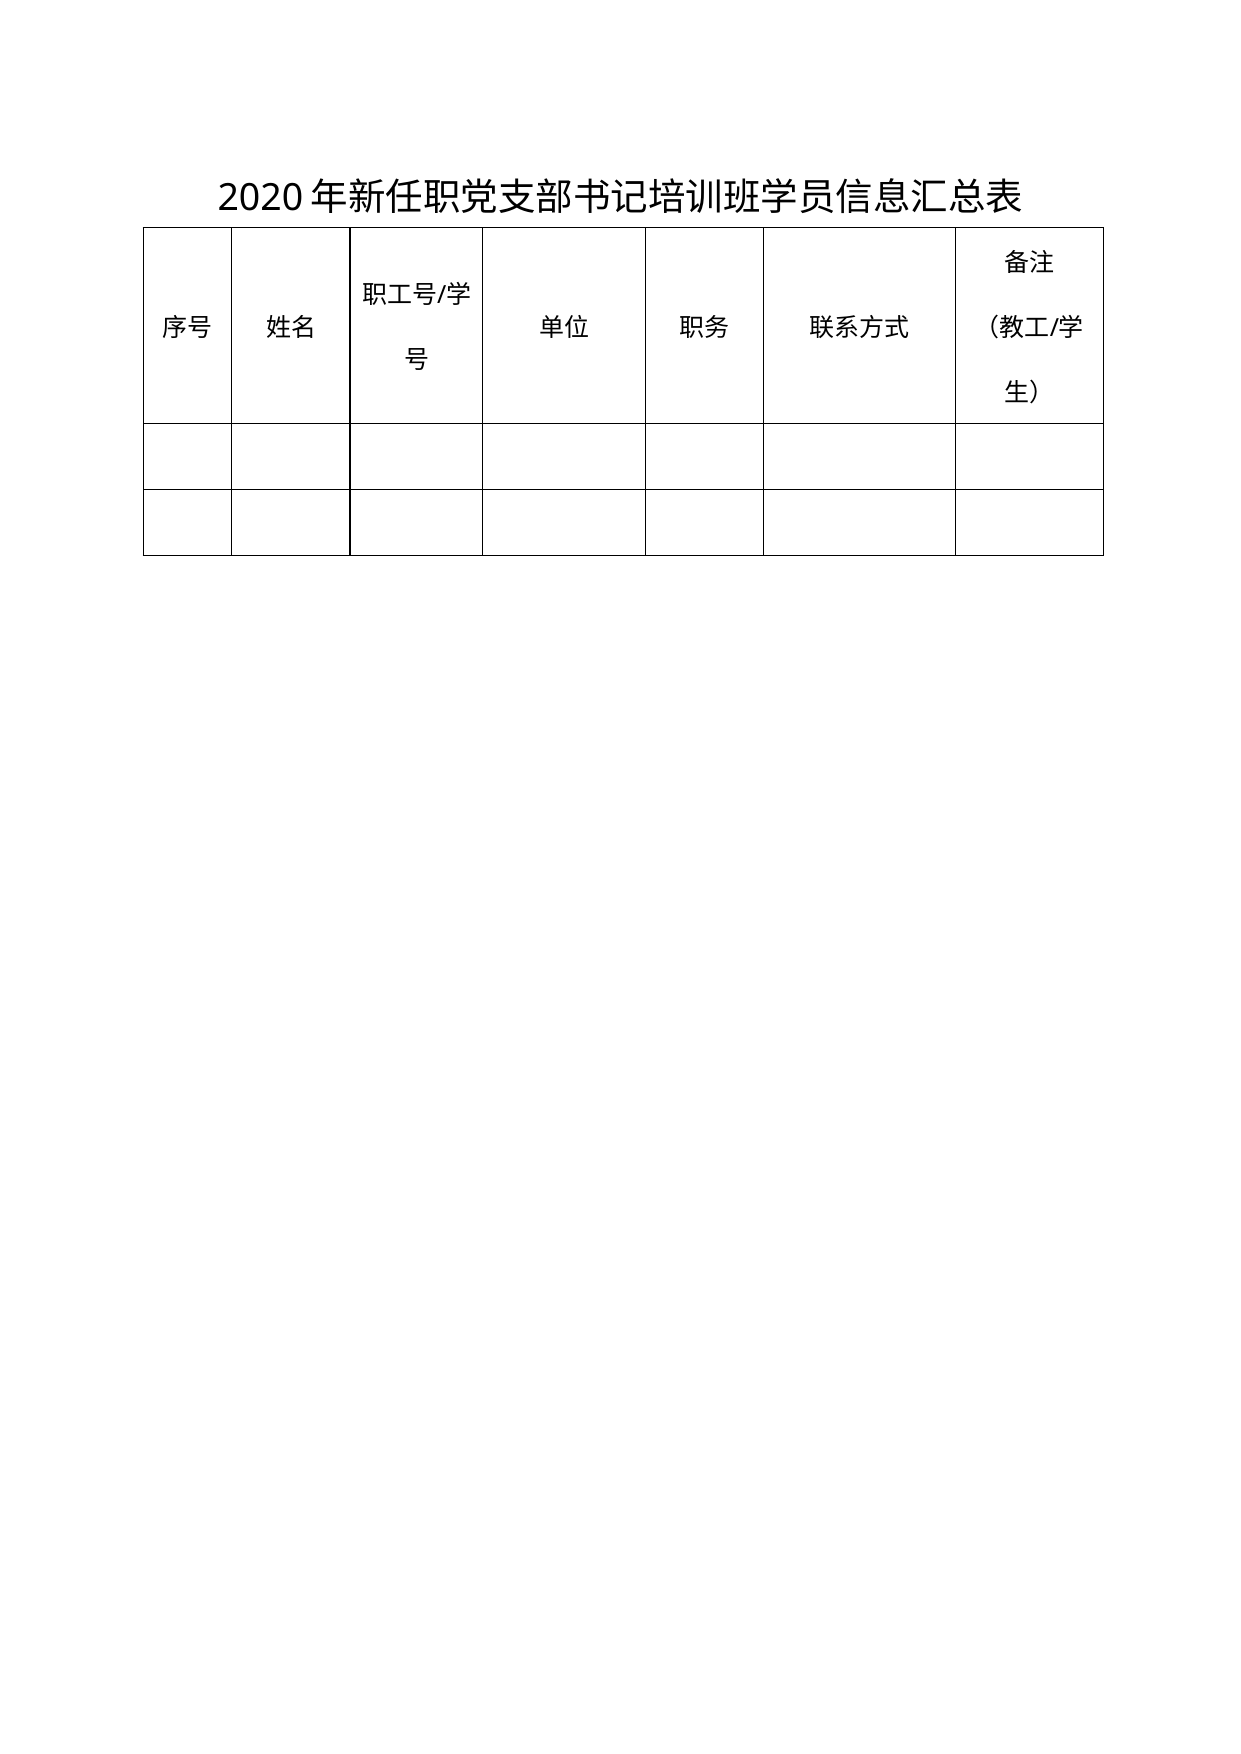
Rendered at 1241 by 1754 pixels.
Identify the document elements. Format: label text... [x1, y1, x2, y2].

table_cell [144, 424, 231, 489]
table_cell [646, 490, 763, 555]
table_cell [956, 424, 1103, 489]
table_cell [764, 490, 955, 555]
table_cell [351, 424, 482, 489]
table_cell [483, 424, 645, 489]
table_cell [956, 490, 1103, 555]
table_cell [646, 424, 763, 489]
table_header 职务 [646, 228, 763, 423]
table_cell [764, 424, 955, 489]
table_cell [351, 490, 482, 555]
table_header 序号 [144, 228, 231, 423]
table_header 姓名 [232, 228, 349, 423]
text 2020年新任职党支部书记培训班学员信息汇总表 [187, 162, 1053, 227]
table_header 单位 [483, 228, 645, 423]
table_header 联系方式 [764, 228, 955, 423]
table_header 备注 （教工/学生） [956, 228, 1103, 423]
table_cell [232, 424, 349, 489]
table_header 职工号/学号 [351, 228, 482, 423]
table_cell [144, 490, 231, 555]
table_cell [232, 490, 349, 555]
table_cell [483, 490, 645, 555]
